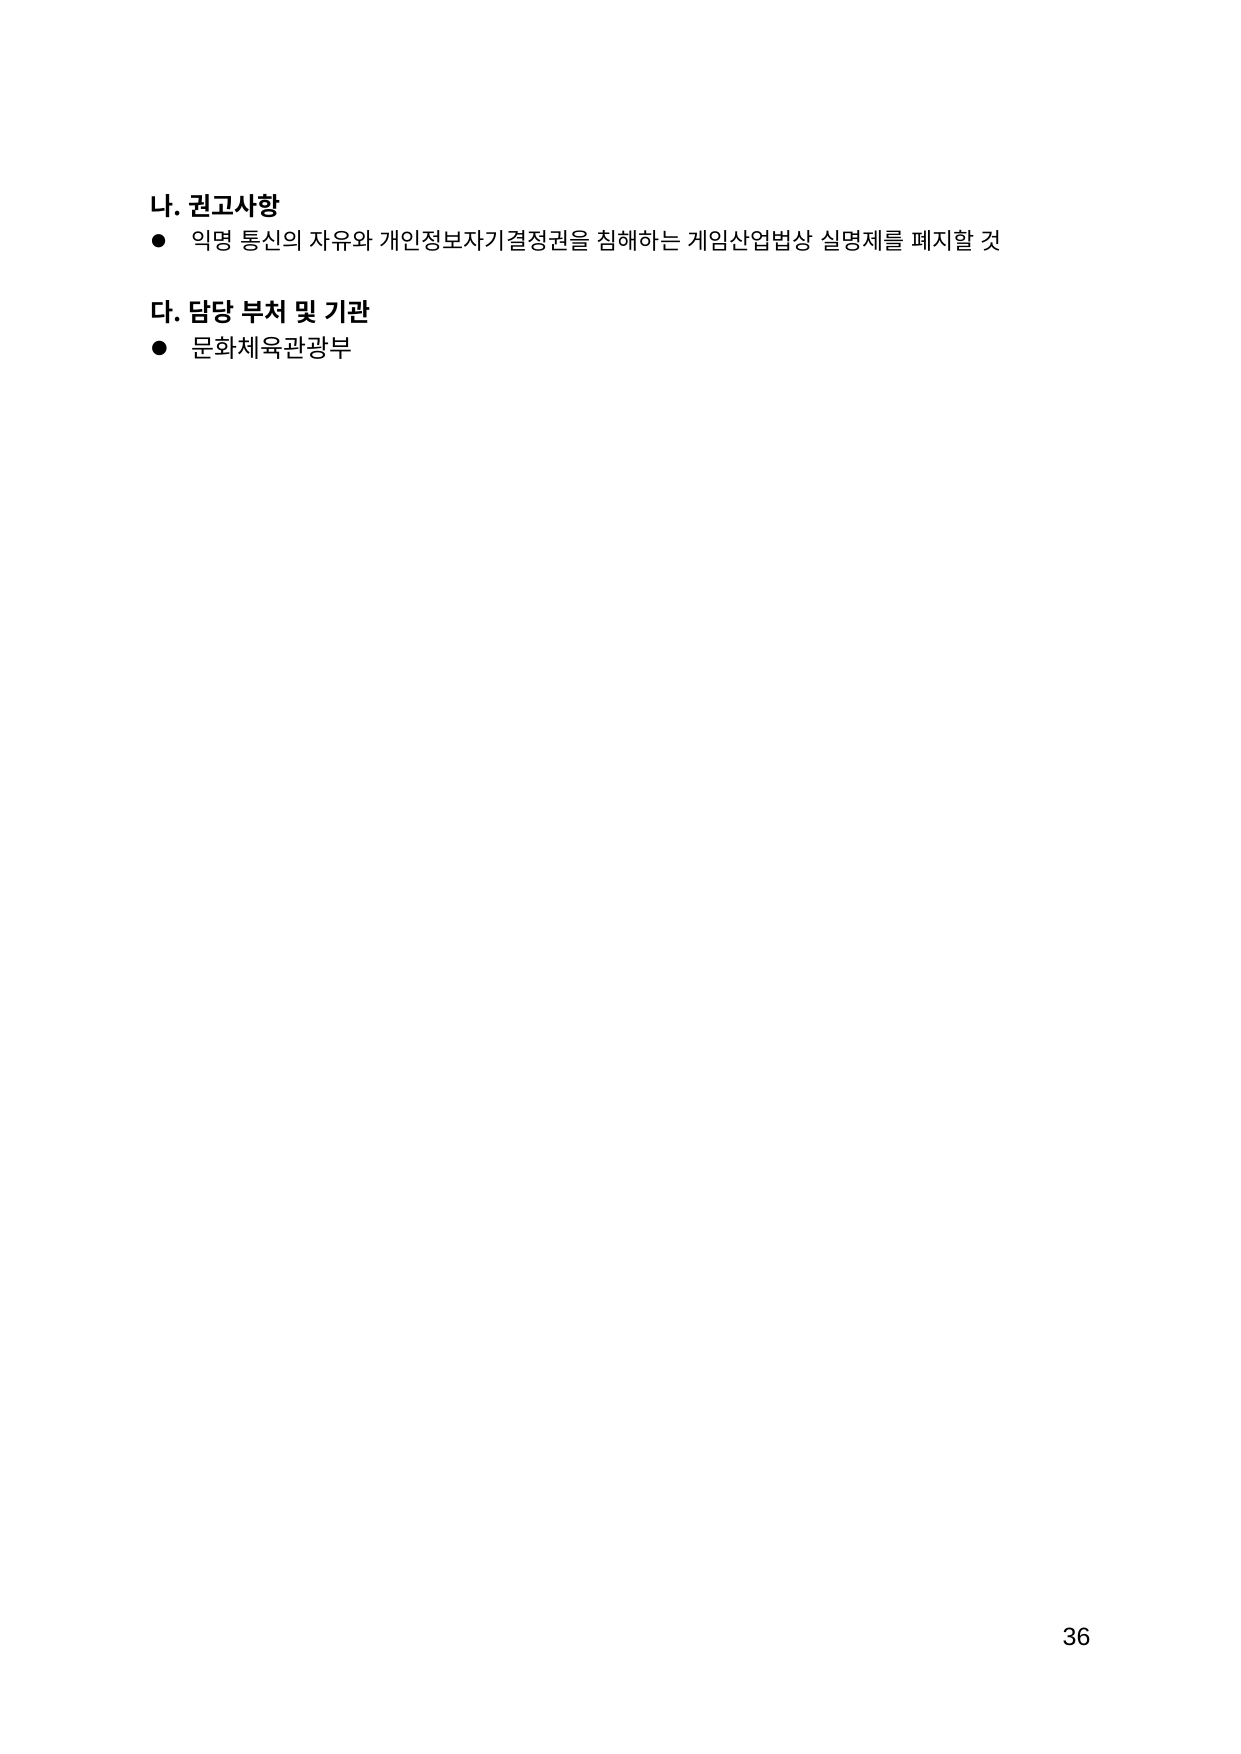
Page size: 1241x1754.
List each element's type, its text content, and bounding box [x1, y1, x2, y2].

list 문화체육관광부 [150, 328, 1090, 364]
list 익명 통신의 자유와 개인정보자기결정권을 침해하는 게임산업법상 실명제를 폐지할 것 [150, 222, 1090, 256]
text 다. 담당 부처 및 기관 [150, 292, 1090, 328]
text 나. 권고사항 [150, 186, 1090, 222]
